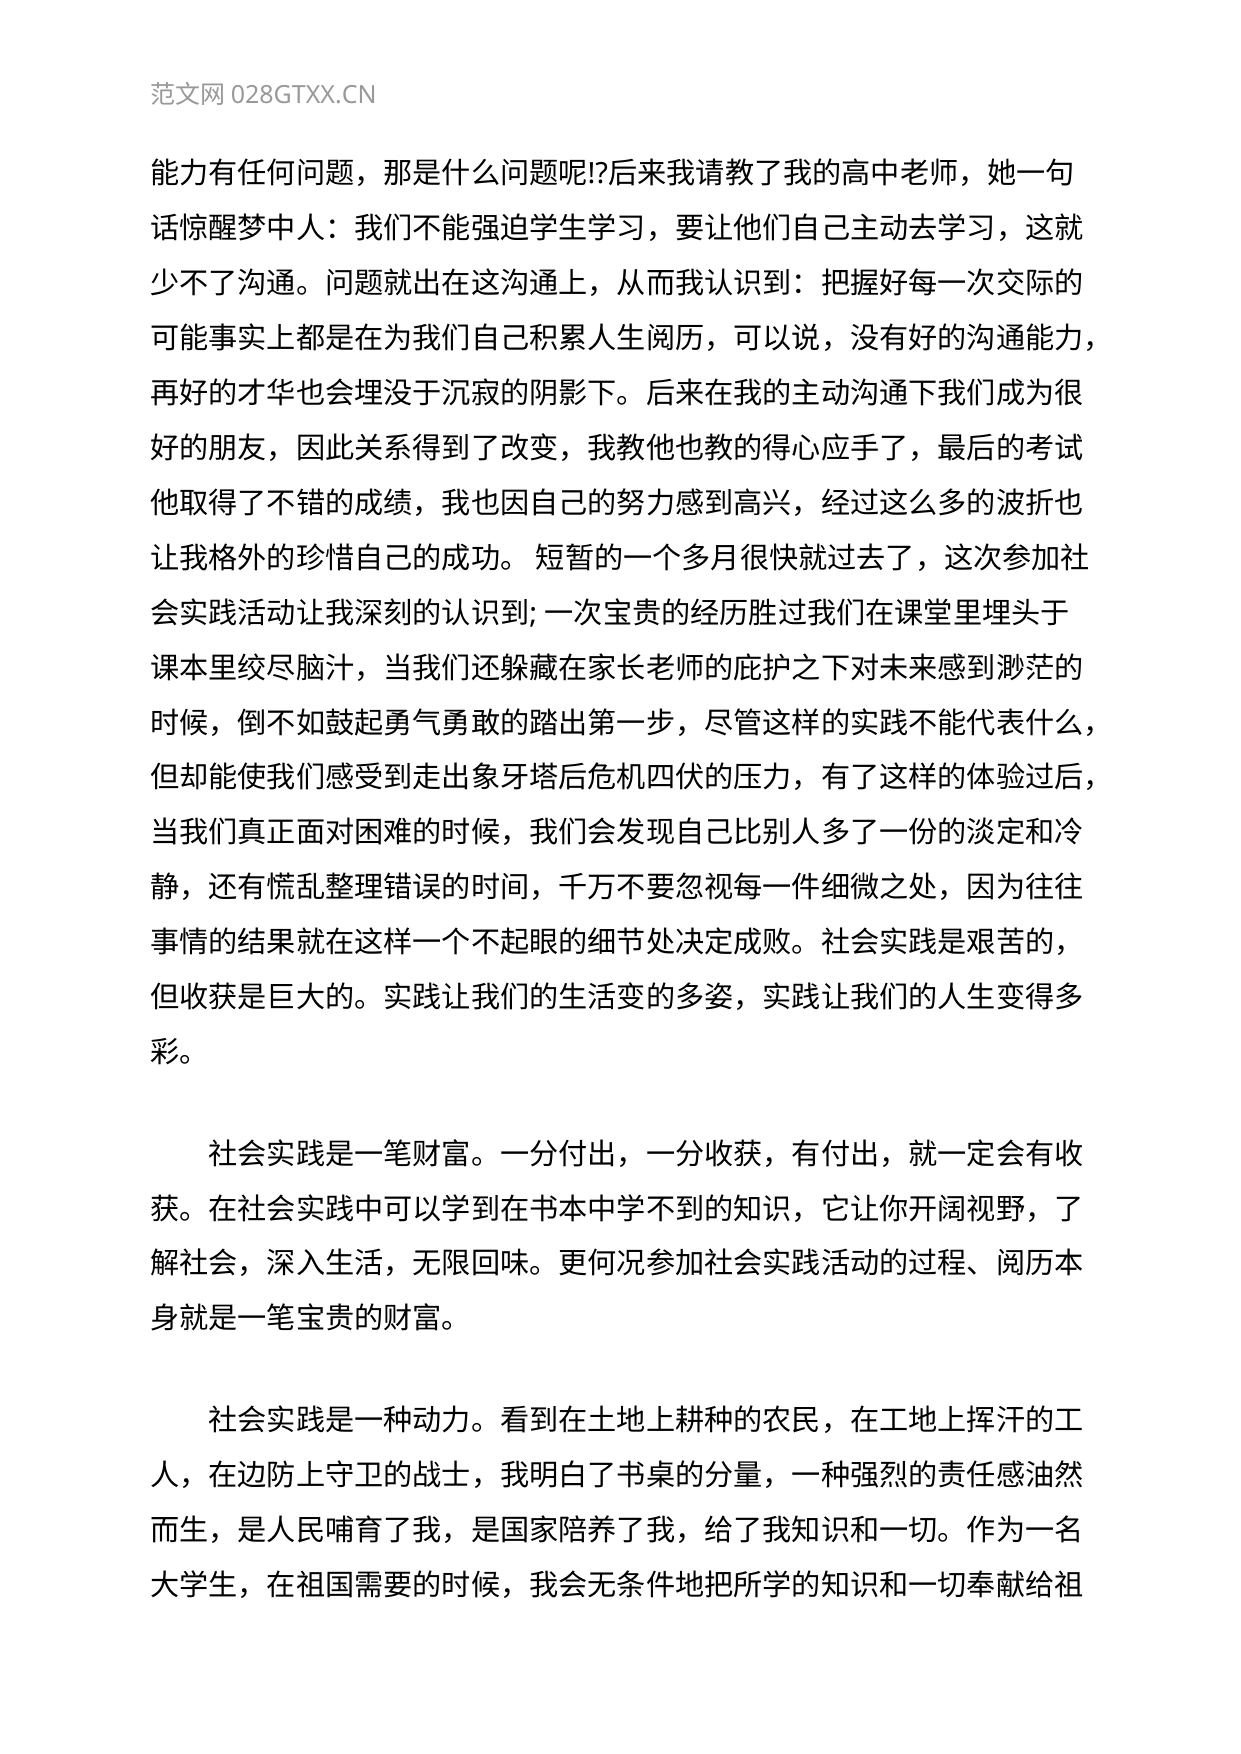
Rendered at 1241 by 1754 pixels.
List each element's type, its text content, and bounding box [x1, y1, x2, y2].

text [150, 1397, 1090, 1604]
text 社会实践是一笔财富。一分付出，一分收获，有付出，就一定会有收获。在社会实践中可以学到在书本中学不到的知识，它让你开阔视野，了解社会，深入生活，无限回味。更何况参加社会实践活动的过程、阅历本身就是一笔宝贵的财富。 [150, 1130, 1090, 1337]
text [150, 150, 1090, 1071]
